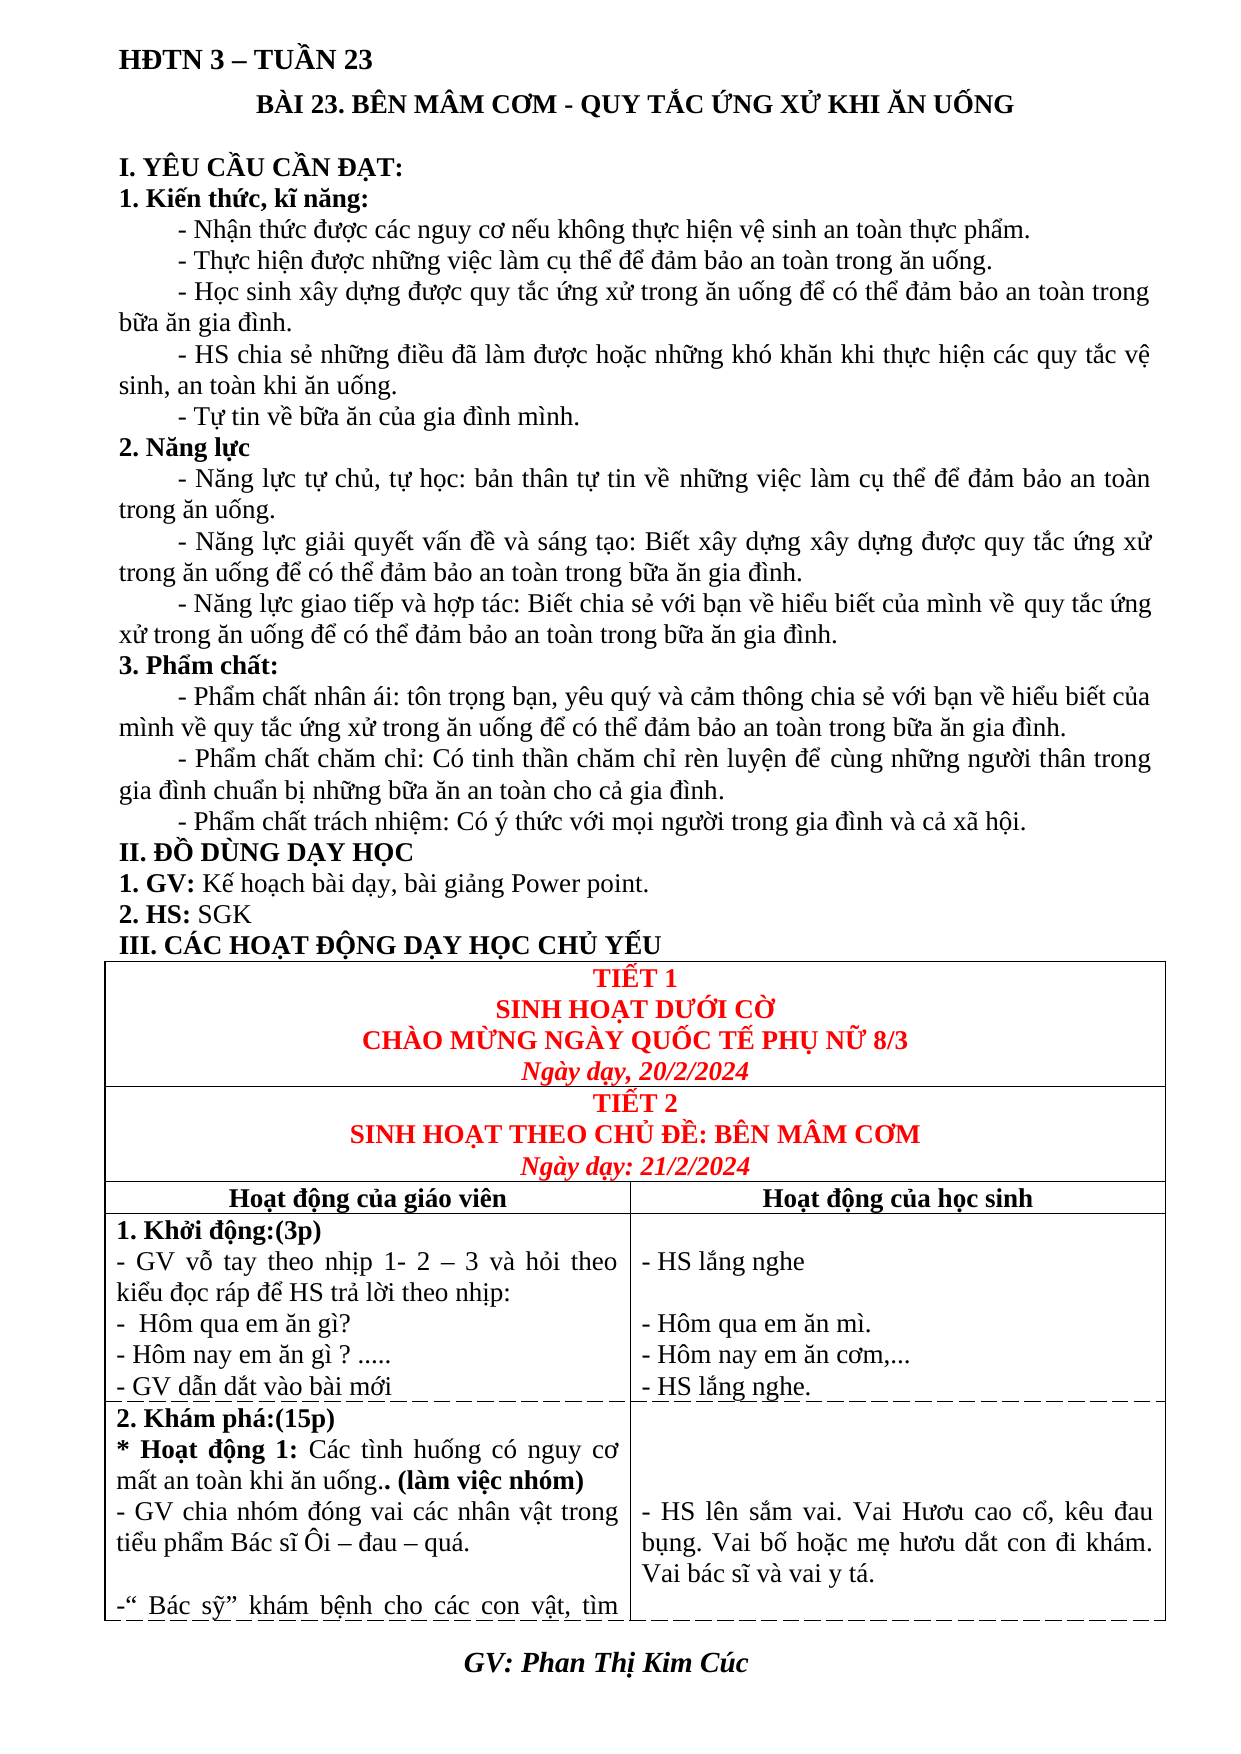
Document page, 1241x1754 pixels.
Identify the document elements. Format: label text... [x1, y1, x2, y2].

text II. ĐỒ DÙNG DẠY HỌC [118, 836, 1152, 867]
text - Năng lực giao tiếp và hợp tác: Biết chia sẻ với bạn về hiểu biết của mình về quy tắc ứng xử trong ăn uống để có thể đảm bảo an toàn trong bữa ăn gia đình. [118, 587, 1152, 649]
text 2. Năng lực [118, 431, 1152, 462]
text - Phẩm chất trách nhiệm: Có ý thức với mọi người trong gia đình và cả xã hội. [118, 805, 1152, 836]
text 1. Kiến thức, kĩ năng: [118, 182, 1152, 213]
text - Năng lực giải quyết vấn đề và sáng tạo: Biết xây dựng xây dựng được quy tắc ứng xử trong ăn uống để có thể đảm bảo an toàn trong bữa ăn gia đình. [118, 524, 1152, 587]
text - Nhận thức được các nguy cơ nếu không thực hiện vệ sinh an toàn thực phẩm. [118, 213, 1152, 244]
text 3. Phẩm chất: [118, 649, 1152, 680]
text - Năng lực tự chủ, tự học: bản thân tự tin về những việc làm cụ thể để đảm bảo an toàn trong ăn uống. [118, 462, 1152, 524]
table_cell Hoạt động của học sinh [631, 1182, 1165, 1213]
text - HS chia sẻ những điều đã làm được hoặc những khó khăn khi thực hiện các quy tắc vệ sinh, an toàn khi ăn uống. [118, 338, 1152, 400]
text I. YÊU CẦU CẦN ĐẠT: [118, 151, 1152, 182]
text - Phẩm chất chăm chỉ: Có tinh thần chăm chỉ rèn luyện để cùng những người thân trong gia đình chuẩn bị những bữa ăn an toàn cho cả gia đình. [118, 743, 1152, 805]
table_cell - HS lắng nghe - Hôm qua em ăn mì. - Hôm nay em ăn cơm,... - HS lắng nghe. [631, 1214, 1165, 1401]
table_header TIẾT 1 SINH HOẠT DƯỚI CỜ CHÀO MỪNG NGÀY QUỐC TẾ PHỤ NỮ 8/3 Ngày dạy, 20/2/2024 [106, 962, 1165, 1086]
table_cell Hoạt động của giáo viên [106, 1182, 630, 1213]
text - Thực hiện được những việc làm cụ thể để đảm bảo an toàn trong ăn uống. [118, 244, 1152, 275]
text 1. GV: Kế hoạch bài dạy, bài giảng Power point. [118, 867, 1152, 898]
text BÀI 23. BÊN MÂM CƠM - QUY TẮC ỨNG XỬ KHI ĂN UỐNG [118, 88, 1152, 120]
text III. CÁC HOẠT ĐỘNG DẠY HỌC CHỦ YẾU [118, 929, 1152, 961]
table_cell TIẾT 2 SINH HOẠT THEO CHỦ ĐỀ: BÊN MÂM CƠM Ngày dạy: 21/2/2024 [106, 1087, 1165, 1181]
text - Phẩm chất nhân ái: tôn trọng bạn, yêu quý và cảm thông chia sẻ với bạn về hiểu biết của mình về quy tắc ứng xử trong ăn uống để có thể đảm bảo an toàn trong bữa ăn gia đình. [118, 680, 1152, 743]
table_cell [631, 1401, 1165, 1620]
table_cell 1. Khởi động:(3p) - GV vỗ tay theo nhịp 1- 2 – 3 và hỏi theo kiểu đọc ráp để HS trả lời theo nhịp: - Hôm qua em ăn gì? - Hôm nay em ăn gì ? ..... - GV dẫn dắt vào bài mới [106, 1214, 630, 1401]
text 2. HS: SGK [118, 898, 1152, 929]
text - Học sinh xây dựng được quy tắc ứng xử trong ăn uống để có thể đảm bảo an toàn trong bữa ăn gia đình. [118, 275, 1152, 338]
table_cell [106, 1401, 630, 1620]
text - Tự tin về bữa ăn của gia đình mình. [118, 400, 1152, 431]
